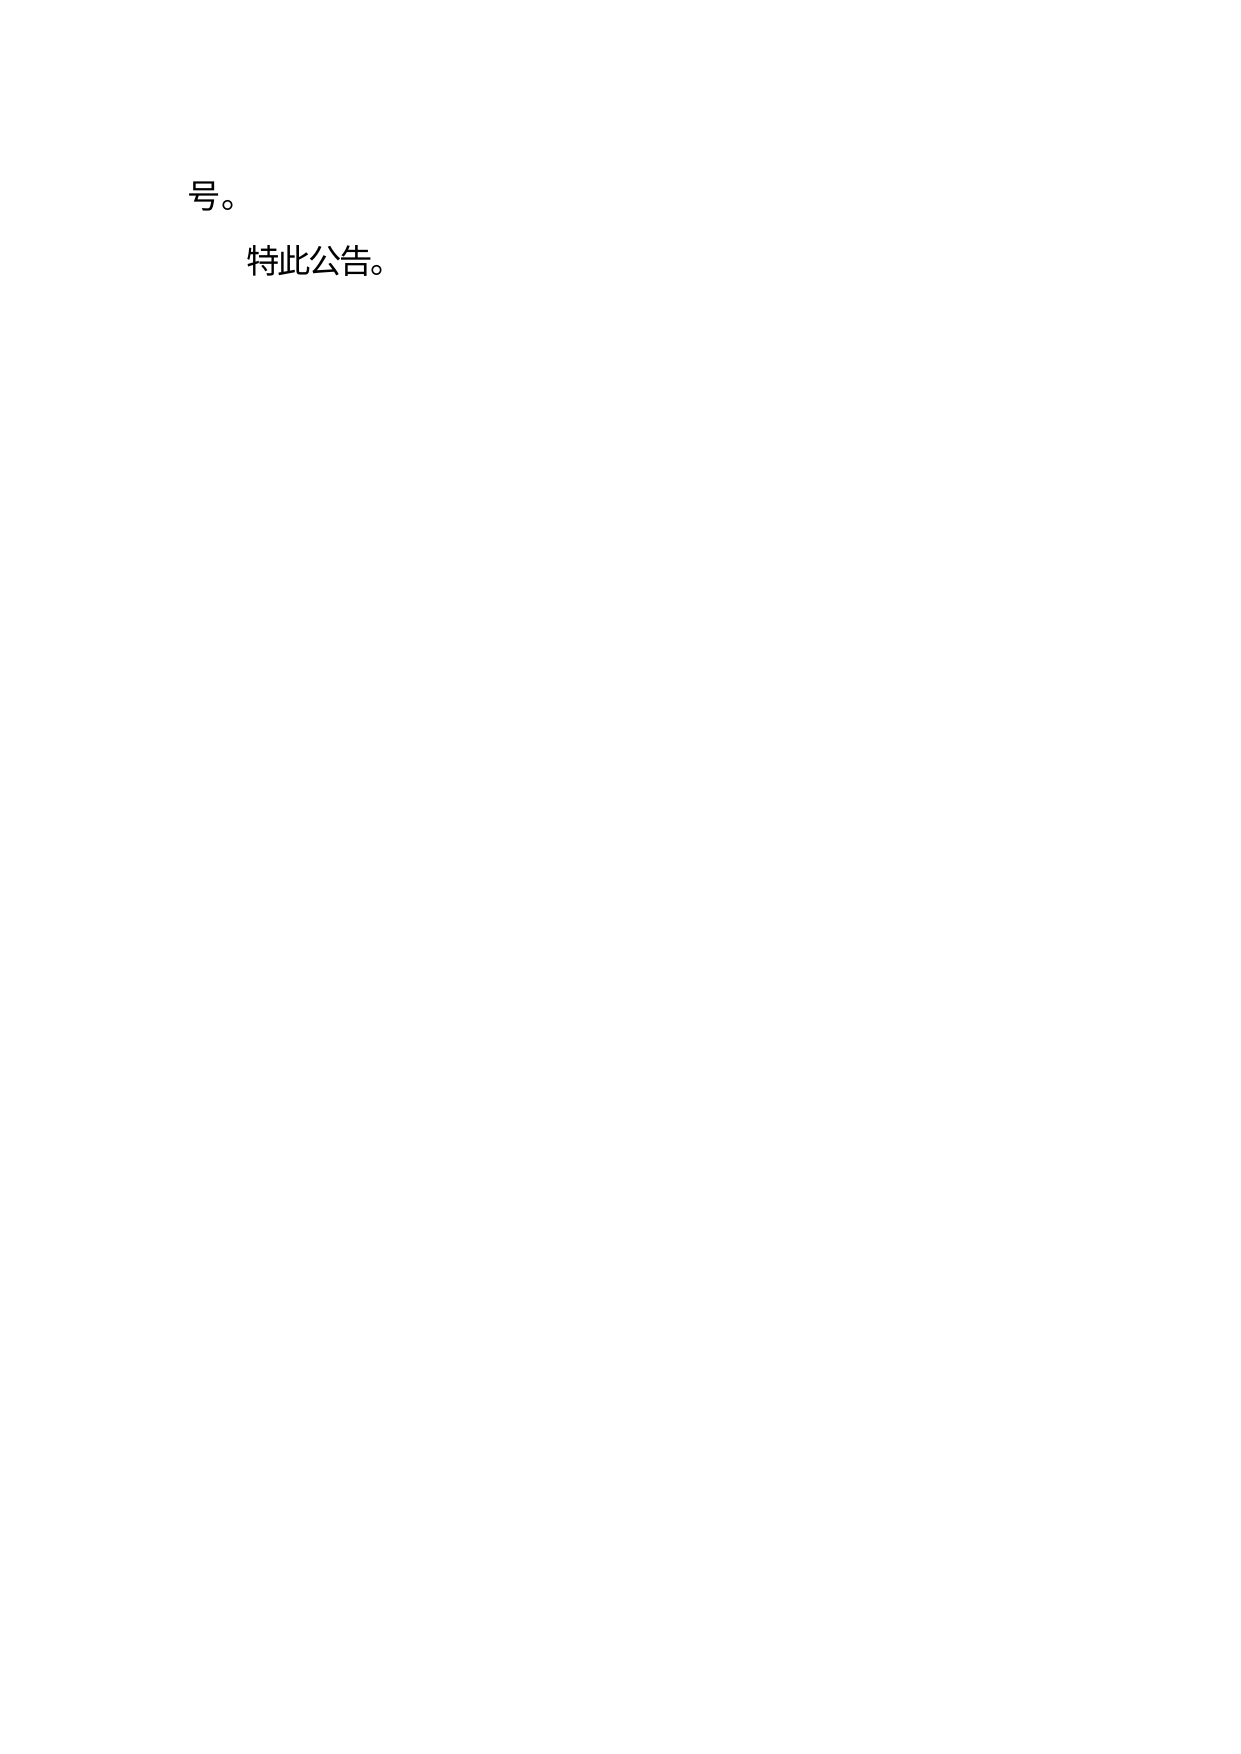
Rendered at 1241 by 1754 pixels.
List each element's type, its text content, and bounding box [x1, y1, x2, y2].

text 特此公告。 [187, 227, 1053, 292]
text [187, 162, 1053, 227]
